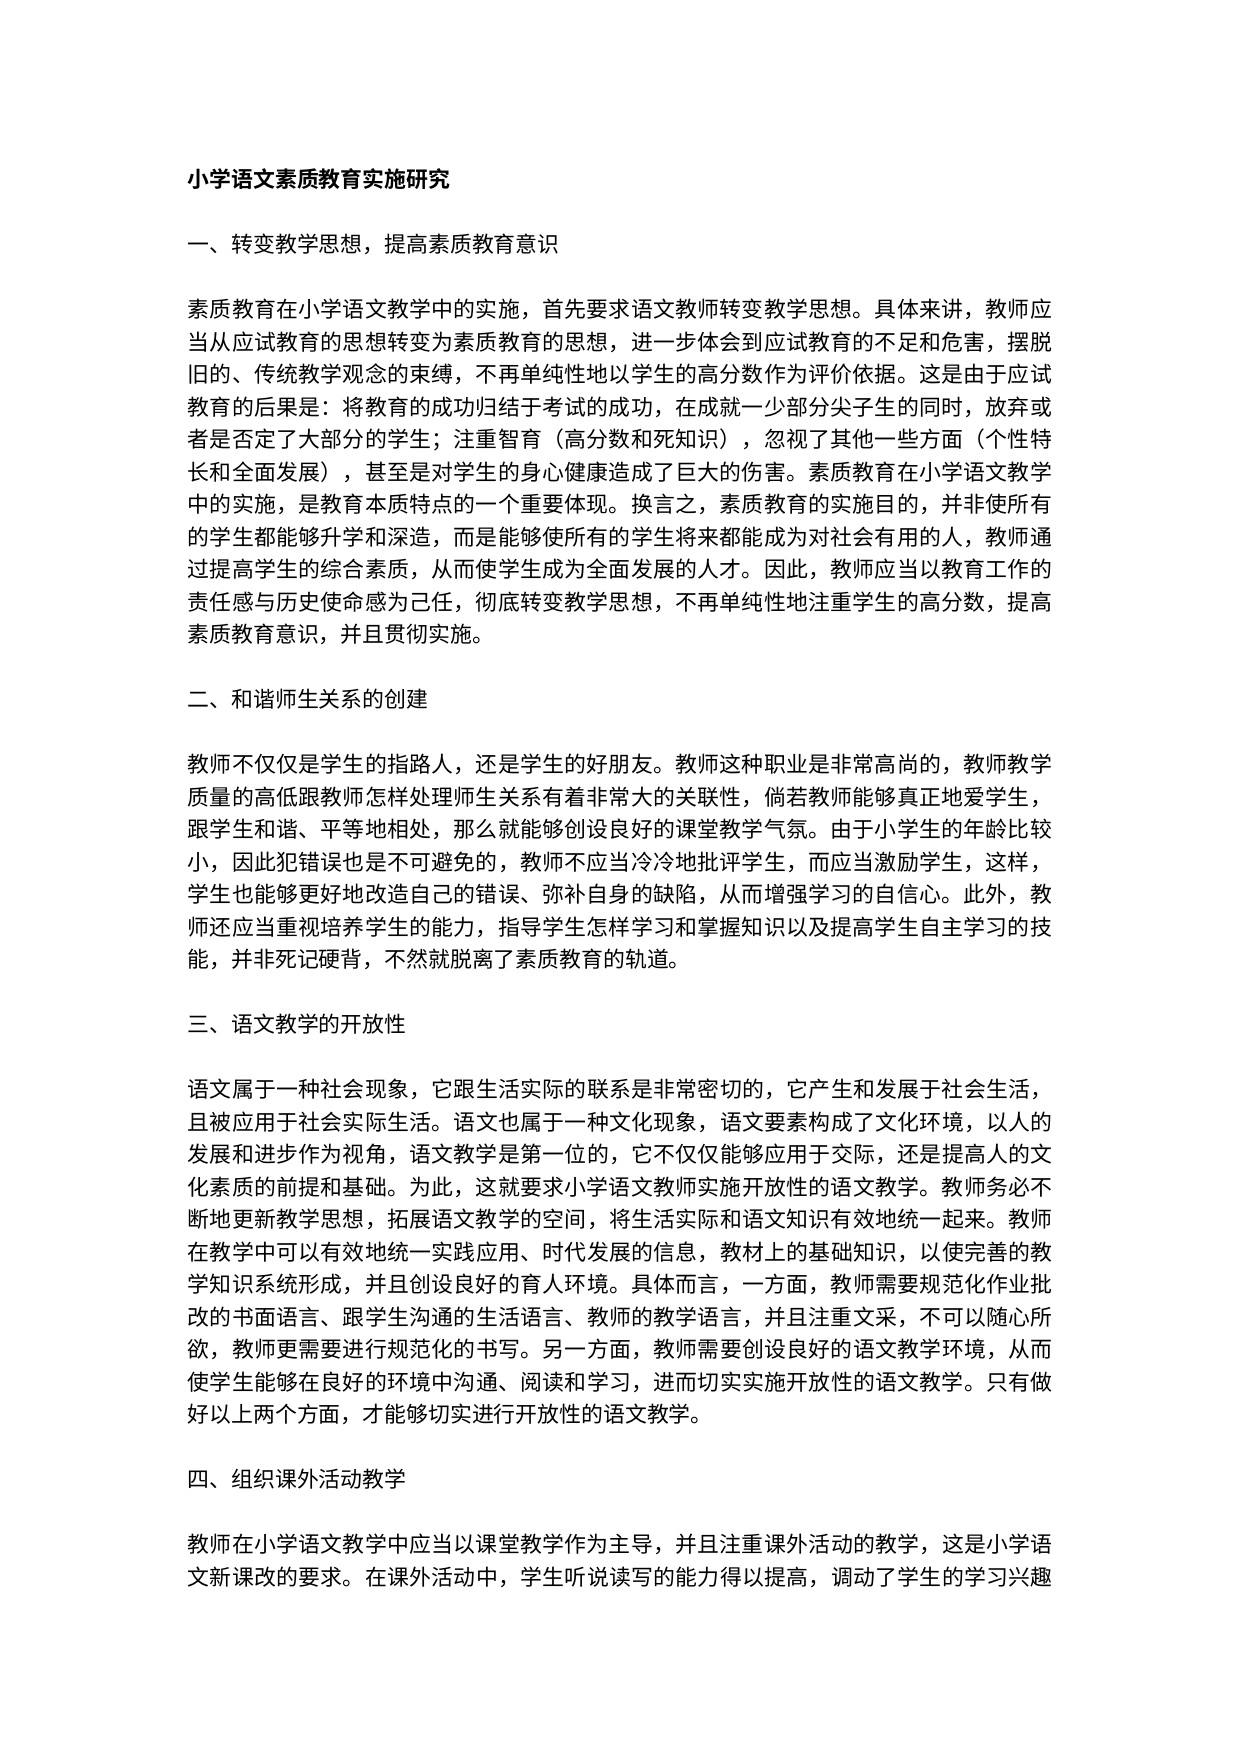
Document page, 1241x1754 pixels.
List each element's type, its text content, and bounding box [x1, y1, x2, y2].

text 四、组织课外活动教学 [187, 1462, 1053, 1494]
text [187, 1527, 1053, 1592]
text 语文属于一种社会现象，它跟生活实际的联系是非常密切的，它产生和发展于社会生活，且被应用于社会实际生活。语文也属于一种文化现象，语文要素构成了文化环境，以人的发展和进步作为视角，语文教学是第一位的，它不仅仅能够应用于交际，还是提高人的文化素质的前提和基础。为此，这就要求小学语文教师实施开放性的语文教学。教师务必不断地更新教学思想，拓展语文教学的空间，将生活实际和语文知识有效地统一起来。教师在教学中可以有效地统一实践应用、时代发展的信息，教材上的基础知识，以使完善的教学知识系统形成，并且创设良好的育人环境。具体而言，一方面，教师需要规范化作业批改的书面语言、跟学生沟通的生活语言、教师的教学语言，并且注重文采，不可以随心所欲，教师更需要进行规范化的书写。另一方面，教师需要创设良好的语文教学环境，从而使学生能够在良好的环境中沟通、阅读和学习，进而切实实施开放性的语文教学。只有做好以上两个方面，才能够切实进行开放性的语文教学。 [187, 1072, 1053, 1429]
text 二、和谐师生关系的创建 [187, 682, 1053, 714]
text 小学语文素质教育实施研究 [187, 162, 1053, 194]
text 教师不仅仅是学生的指路人，还是学生的好朋友。教师这种职业是非常高尚的，教师教学质量的高低跟教师怎样处理师生关系有着非常大的关联性，倘若教师能够真正地爱学生，跟学生和谐、平等地相处，那么就能够创设良好的课堂教学气氛。由于小学生的年龄比较小，因此犯错误也是不可避免的，教师不应当冷冷地批评学生，而应当激励学生，这样，学生也能够更好地改造自己的错误、弥补自身的缺陷，从而增强学习的自信心。此外，教师还应当重视培养学生的能力，指导学生怎样学习和掌握知识以及提高学生自主学习的技能，并非死记硬背，不然就脱离了素质教育的轨道。 [187, 747, 1053, 974]
text 一、转变教学思想，提高素质教育意识 [187, 227, 1053, 259]
text 三、语文教学的开放性 [187, 1007, 1053, 1039]
text 素质教育在小学语文教学中的实施，首先要求语文教师转变教学思想。具体来讲，教师应当从应试教育的思想转变为素质教育的思想，进一步体会到应试教育的不足和危害，摆脱旧的、传统教学观念的束缚，不再单纯性地以学生的高分数作为评价依据。这是由于应试教育的后果是：将教育的成功归结于考试的成功，在成就一少部分尖子生的同时，放弃或者是否定了大部分的学生；注重智育（高分数和死知识），忽视了其他一些方面（个性特长和全面发展），甚至是对学生的身心健康造成了巨大的伤害。素质教育在小学语文教学中的实施，是教育本质特点的一个重要体现。换言之，素质教育的实施目的，并非使所有的学生都能够升学和深造，而是能够使所有的学生将来都能成为对社会有用的人，教师通过提高学生的综合素质，从而使学生成为全面发展的人才。因此，教师应当以教育工作的责任感与历史使命感为己任，彻底转变教学思想，不再单纯性地注重学生的高分数，提高素质教育意识，并且贯彻实施。 [187, 292, 1053, 649]
